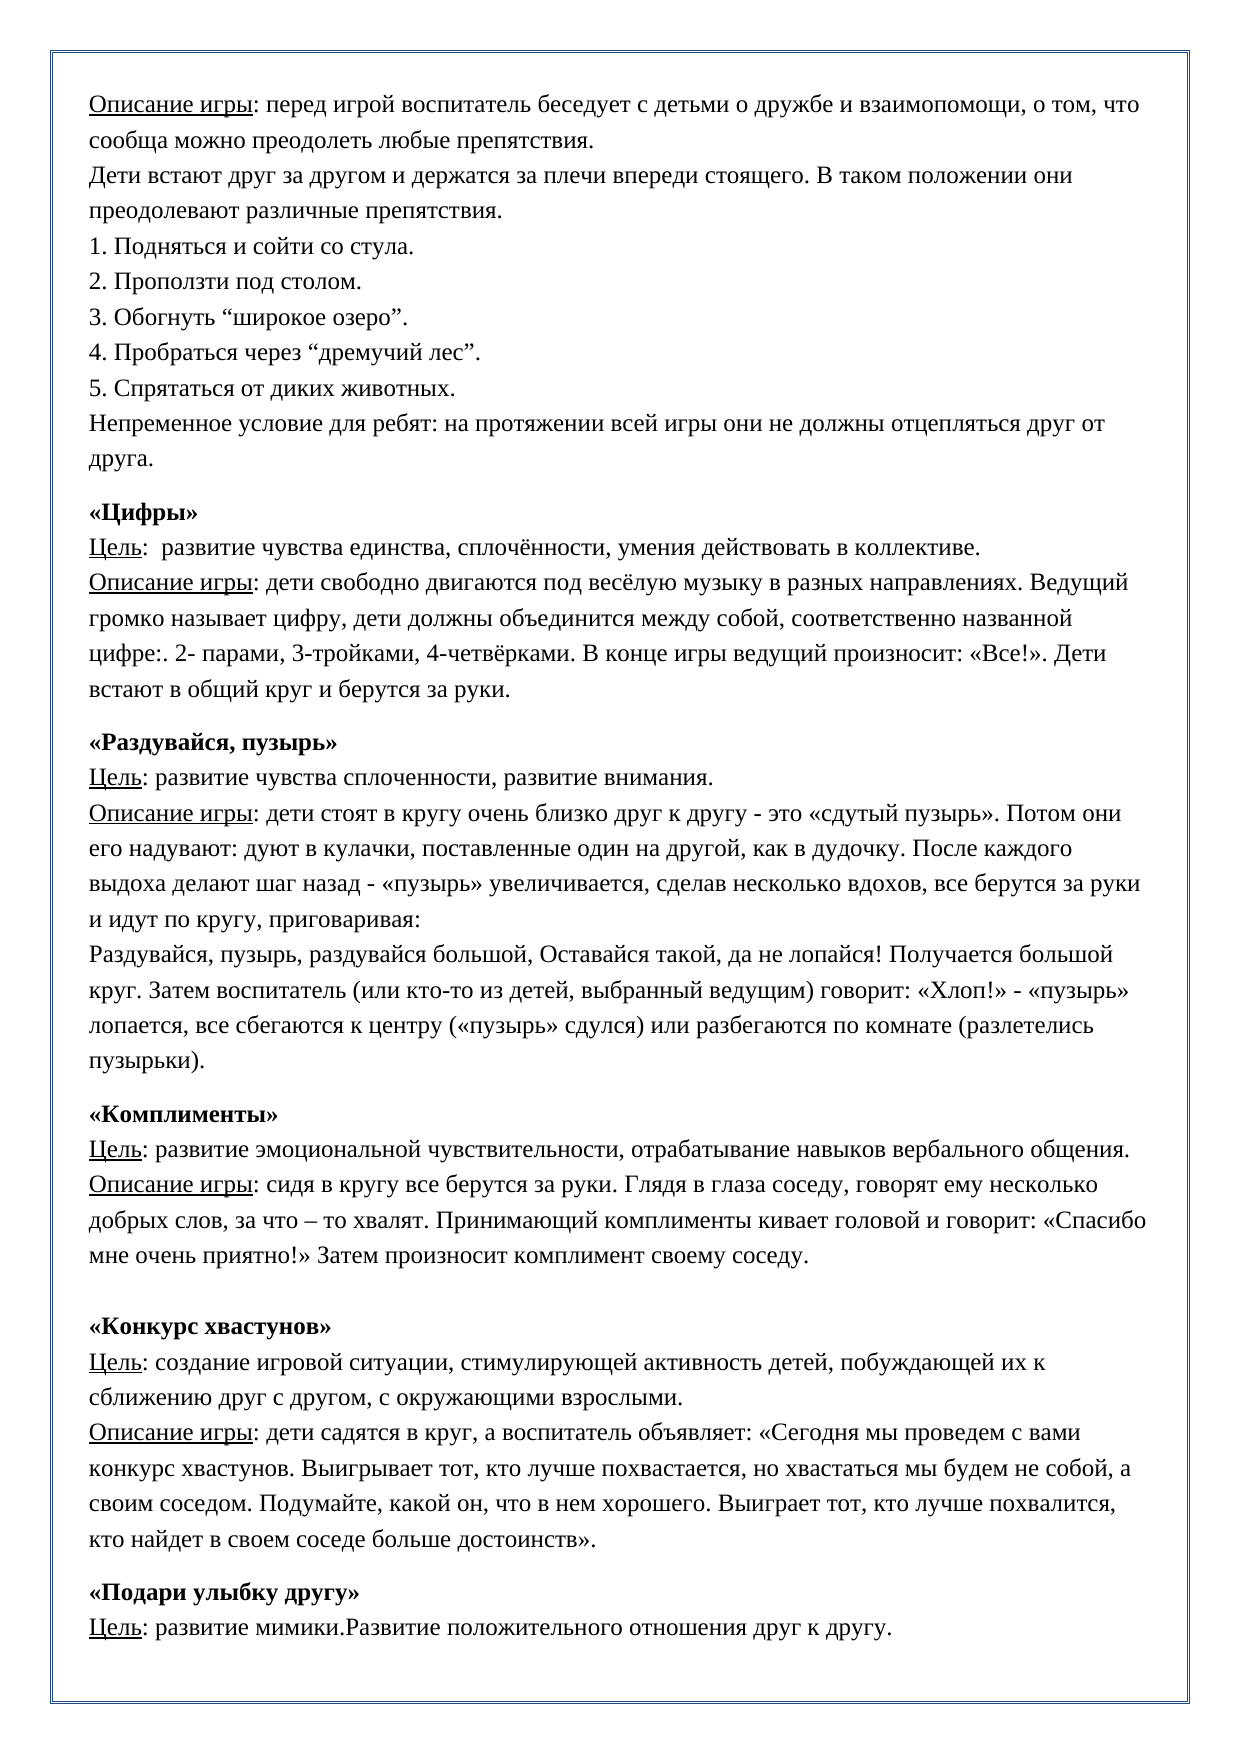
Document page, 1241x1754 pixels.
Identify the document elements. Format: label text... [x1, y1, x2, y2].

text 4. Пробраться через “дремучий лес”. [89, 334, 1152, 369]
text Цель: создание игровой ситуации, стимулирующей активность детей, побуждающей их к сближению друг с другом, с окружающими взрослыми. [89, 1343, 1152, 1414]
text Описание игры: сидя в кругу все берутся за руки. Глядя в глаза соседу, говорят ему несколько добрых слов, за что – то хвалят. Принимающий комплименты кивает головой и говорит: «Спасибо мне очень приятно!» Затем произносит комплимент своему соседу. [89, 1166, 1152, 1308]
text Цель: развитие чувства сплоченности, развитие внимания. [89, 759, 1152, 794]
text «Конкурс хвастунов» [89, 1308, 1152, 1343]
text Описание игры: дети стоят в кругу очень близко друг к другу - это «сдутый пузырь». Потом они его надувают: дуют в кулачки, поставленные один на другой, как в дудочку. После каждого выдоха делают шаг назад - «пузырь» увеличивается, сделав несколько вдохов, все берутся за руки и идут по кругу, приговаривая: [89, 794, 1152, 936]
text 3. Обогнуть “широкое озеро”. [89, 298, 1152, 334]
text «Подари улыбку другу» [89, 1573, 1152, 1609]
text 5. Спрятаться от диких животных. [89, 369, 1152, 405]
text 2. Проползти под столом. [89, 263, 1152, 298]
text Дети встают друг за другом и держатся за плечи впереди стоящего. В таком положении они преодолевают различные препятствия. [89, 157, 1152, 228]
text Цель: развитие эмоциональной чувствительности, отрабатывание навыков вербального общения. [89, 1131, 1152, 1166]
text Описание игры: дети садятся в круг, а воспитатель объявляет: «Сегодня мы проведем с вами конкурс хвастунов. Выигрывает тот, кто лучше похвастается, но хвастаться мы будем не собой, а своим соседом. Подумайте, какой он, что в нем хорошего. Выиграет тот, кто лучше похвалится, кто найдет в своем соседе больше достоинств». [89, 1414, 1152, 1556]
text Описание игры: дети свободно двигаются под весёлую музыку в разных направлениях. Ведущий громко называет цифру, дети должны объединится между собой, соответственно названной цифре:. 2- парами, 3-тройками, 4-четвёрками. В конце игры ведущий произносит: «Все!». Дети встают в общий круг и берутся за руки. [89, 564, 1152, 706]
text Цель: развитие мимики.Развитие положительного отношения друг к другу. [89, 1609, 1152, 1644]
text «Раздувайся, пузырь» [89, 723, 1152, 759]
text Непременное условие для ребят: на протяжении всей игры они не должны отцепляться друг от друга. [89, 405, 1152, 476]
text 1. Подняться и сойти со стула. [89, 228, 1152, 263]
text «Комплименты» [89, 1095, 1152, 1131]
text Описание игры: перед игрой воспитатель беседует с детьми о дружбе и взаимопомощи, о том, что сообща можно преодолеть любые препятствия. [89, 86, 1152, 157]
text Раздувайся, пузырь, раздувайся большой, Оставайся такой, да не лопайся! Получается большой круг. Затем воспитатель (или кто-то из детей, выбранный ведущим) говорит: «Хлоп!» - «пузырь» лопается, все сбегаются к центру («пузырь» сдулся) или разбегаются по комнате (разлетелись пузырьки). [89, 936, 1152, 1078]
text «Цифры» [89, 493, 1152, 529]
text Цель: развитие чувства единства, сплочённости, умения действовать в коллективе. [89, 529, 1152, 564]
